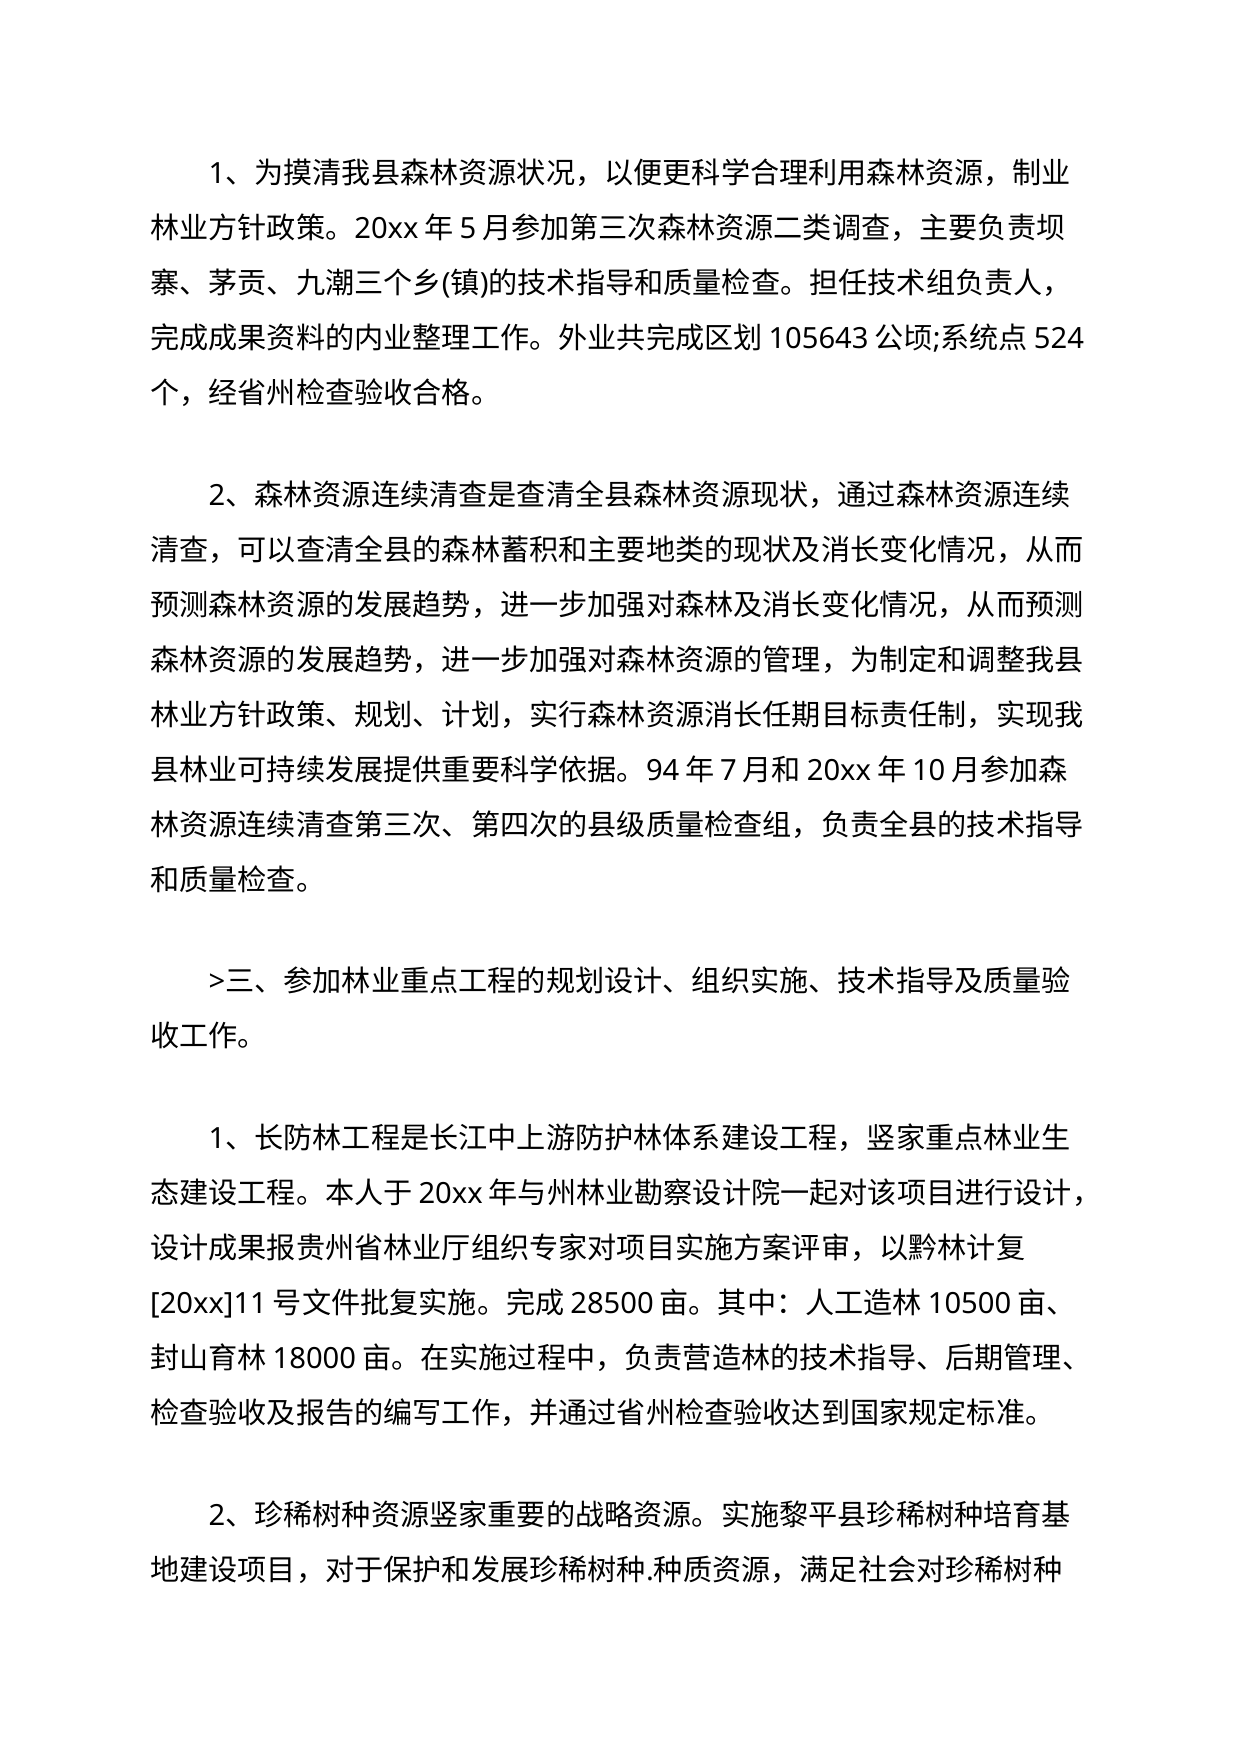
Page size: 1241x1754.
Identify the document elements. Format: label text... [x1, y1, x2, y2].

text 1、长防林工程是长江中上游防护林体系建设工程，竖家重点林业生态建设工程。本人于20xx年与州林业勘察设计院一起对该项目进行设计，设计成果报贵州省林业厅组织专家对项目实施方案评审，以黔林计复[20xx]11号文件批复实施。完成28500亩。其中：人工造林10500亩、封山育林18000亩。在实施过程中，负责营造林的技术指导、后期管理、检查验收及报告的编写工作，并通过省州检查验收达到国家规定标准。 [150, 1115, 1090, 1432]
text 2、森林资源连续清查是查清全县森林资源现状，通过森林资源连续清查，可以查清全县的森林蓄积和主要地类的现状及消长变化情况，从而预测森林资源的发展趋势，进一步加强对森林及消长变化情况，从而预测森林资源的发展趋势，进一步加强对森林资源的管理，为制定和调整我县林业方针政策、规划、计划，实行森林资源消长任期目标责任制，实现我县林业可持续发展提供重要科学依据。94年7月和20xx年10月参加森林资源连续清查第三次、第四次的县级质量检查组，负责全县的技术指导和质量检查。 [150, 472, 1090, 898]
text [150, 1491, 1090, 1589]
text 1、为摸清我县森林资源状况，以便更科学合理利用森林资源，制业林业方针政策。20xx年5月参加第三次森林资源二类调查，主要负责坝寨、茅贡、九潮三个乡(镇)的技术指导和质量检查。担任技术组负责人，完成成果资料的内业整理工作。外业共完成区划105643公顷;系统点524个，经省州检查验收合格。 [150, 150, 1090, 412]
text >三、参加林业重点工程的规划设计、组织实施、技术指导及质量验收工作。 [150, 958, 1090, 1055]
